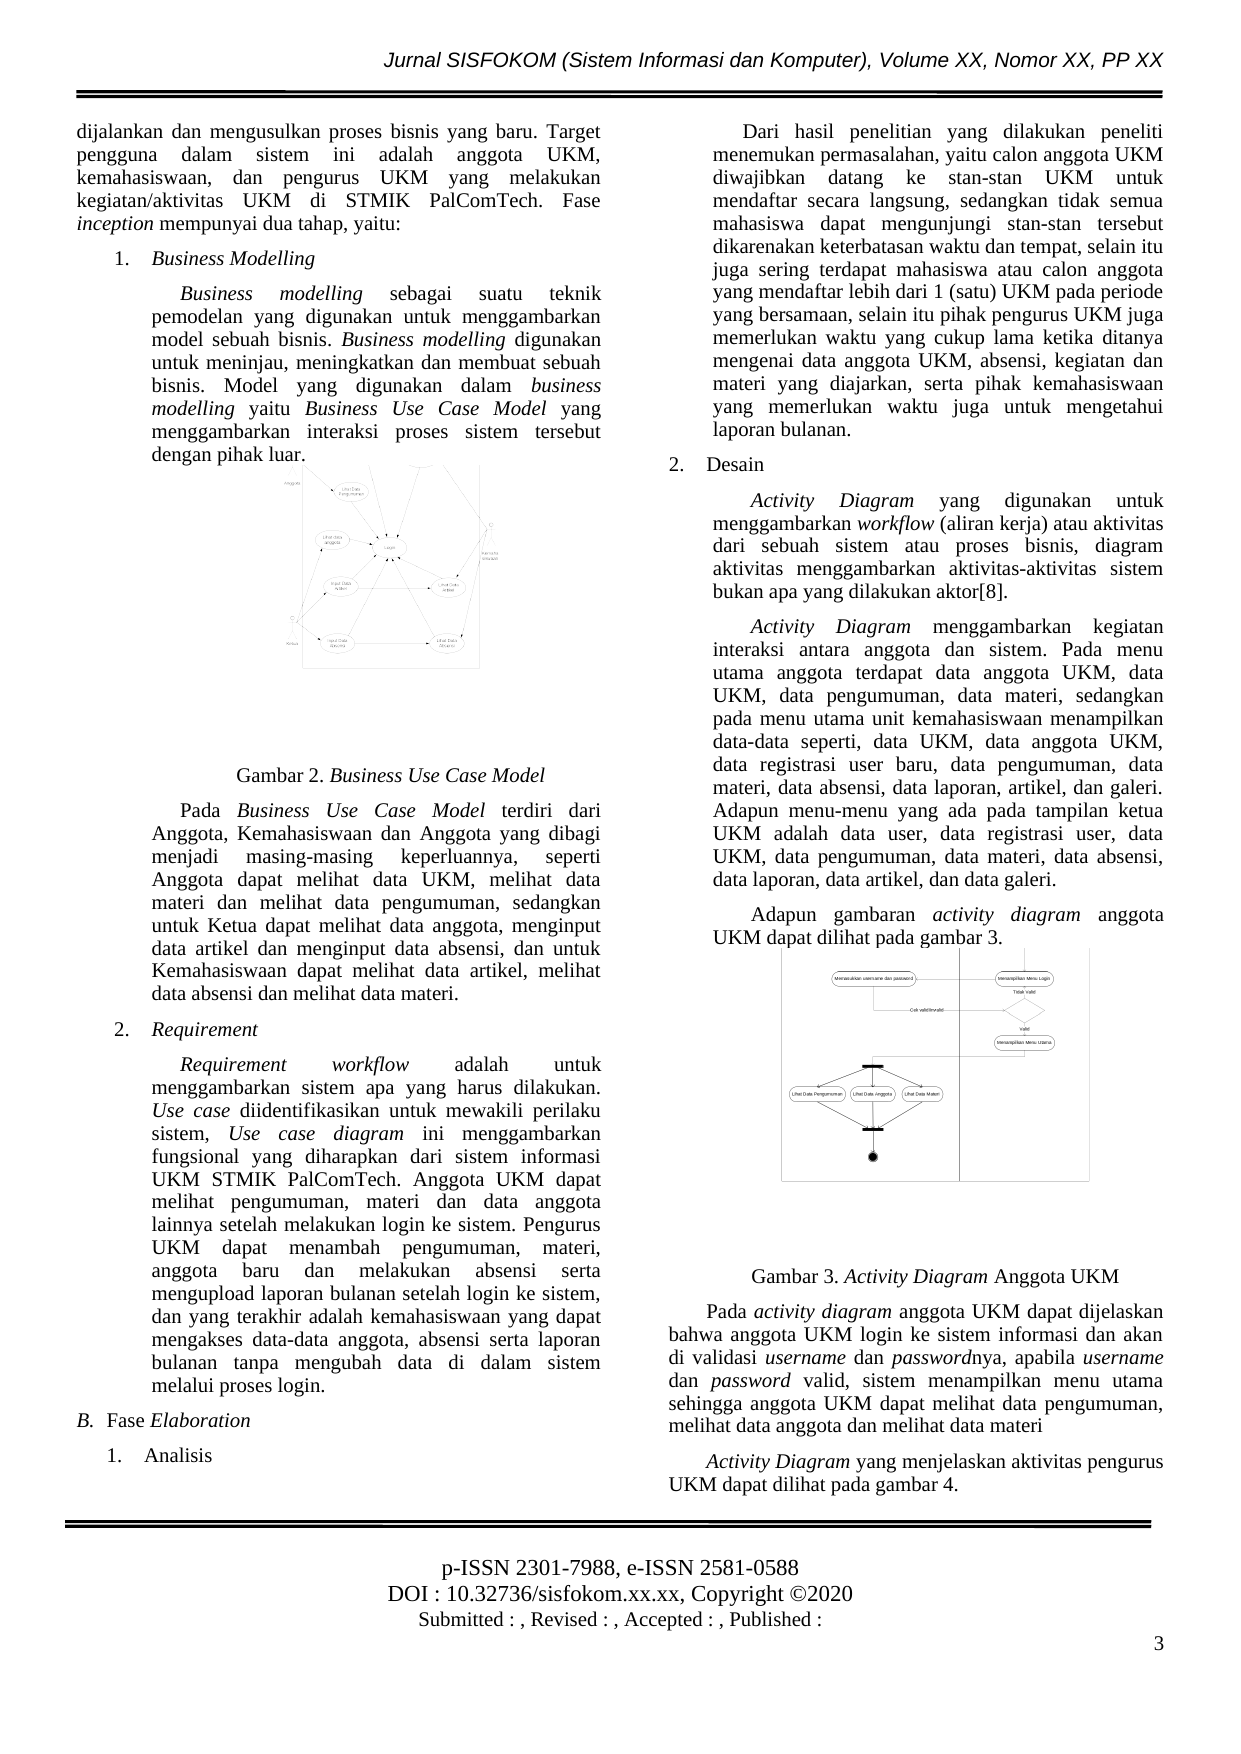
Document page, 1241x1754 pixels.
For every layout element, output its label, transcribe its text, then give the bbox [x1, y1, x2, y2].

list Fase Elaboration [76, 1409, 601, 1432]
list Desain [669, 453, 1164, 476]
text Pada activity diagram anggota UKM dapat dijelaskan bahwa anggota UKM login ke sistem informasi dan akan di validasi username dan passwordnya, apabila username dan password valid, sistem menampilkan menu utama sehingga anggota UKM dapat melihat data pengumuman, melihat data anggota dan melihat data materi [668, 1300, 1164, 1437]
text Activity Diagram yang digunakan untuk menggambarkan workflow (aliran kerja) atau aktivitas dari sebuah sistem atau proses bisnis, diagram aktivitas menggambarkan aktivitas-aktivitas sistem bukan apa yang dilakukan aktor[8]. [713, 489, 1164, 603]
list Requirement [114, 1018, 601, 1041]
list Business Modelling [114, 247, 601, 270]
text Adapun gambaran activity diagram anggota UKM dapat dilihat pada gambar 3. [713, 903, 1164, 949]
list Analisis [106, 1444, 601, 1467]
text Business modelling sebagai suatu teknik pemodelan yang digunakan untuk menggambarkan model sebuah bisnis. Business modelling digunakan untuk meninjau, meningkatkan dan membuat sebuah bisnis. Model yang digunakan dalam business modelling yaitu Business Use Case Model yang menggambarkan interaksi proses sistem tersebut dengan pihak luar. [151, 282, 601, 466]
text Pada Business Use Case Model terdiri dari Anggota, Kemahasiswaan dan Anggota yang dibagi menjadi masing-masing keperluannya, seperti Anggota dapat melihat data UKM, melihat data materi dan melihat data pengumuman, sedangkan untuk Ketua dapat melihat data anggota, menginput data artikel dan menginput data absensi, dan untuk Kemahasiswaan dapat melihat data artikel, melihat data absensi dan melihat data materi. [151, 799, 601, 1005]
text Activity Diagram menggambarkan kegiatan interaksi antara anggota dan sistem. Pada menu utama anggota terdapat data anggota UKM, data UKM, data pengumuman, data materi, sedangkan pada menu utama unit kemahasiswaan menampilkan data-data seperti, data UKM, data anggota UKM, data registrasi user baru, data pengumuman, data materi, data absensi, data laporan, artikel, dan galeri. Adapun menu-menu yang ada pada tampilan ketua UKM adalah data user, data registrasi user, data UKM, data pengumuman, data materi, data absensi, data laporan, data artikel, dan data galeri. [713, 616, 1164, 891]
text Gambar 3. Activity Diagram Anggota UKM [668, 1265, 1164, 1288]
text Requirement workflow adalah untuk menggambarkan sistem apa yang harus dilakukan. Use case diidentifikasikan untuk mewakili perilaku sistem, Use case diagram ini menggambarkan fungsional yang diharapkan dari sistem informasi UKM STMIK PalComTech. Anggota UKM dapat melihat pengumuman, materi dan data anggota lainnya setelah melakukan login ke sistem. Pengurus UKM dapat menambah pengumuman, materi, anggota baru dan melakukan absensi serta mengupload laporan bulanan setelah login ke sistem, dan yang terakhir adalah kemahasiswaan yang dapat mengakses data-data anggota, absensi serta laporan bulanan tanpa mengubah data di dalam sistem melalui proses login. [151, 1053, 601, 1397]
text Gambar 2. Business Use Case Model [151, 764, 601, 787]
text Dari hasil penelitian yang dilakukan peneliti menemukan permasalahan, yaitu calon anggota UKM diwajibkan datang ke stan-stan UKM untuk mendaftar secara langsung, sedangkan tidak semua mahasiswa dapat mengunjungi stan-stan tersebut dikarenakan keterbatasan waktu dan tempat, selain itu juga sering terdapat mahasiswa atau calon anggota yang mendaftar lebih dari 1 (satu) UKM pada periode yang bersamaan, selain itu pihak pengurus UKM juga memerlukan waktu yang cukup lama ketika ditanya mengenai data anggota UKM, absensi, kegiatan dan materi yang diajarkan, serta pihak kemahasiswaan yang memerlukan waktu juga untuk mengetahui laporan bulanan. [713, 120, 1164, 441]
text Activity Diagram yang menjelaskan aktivitas pengurus UKM dapat dilihat pada gambar 4. [668, 1450, 1164, 1496]
